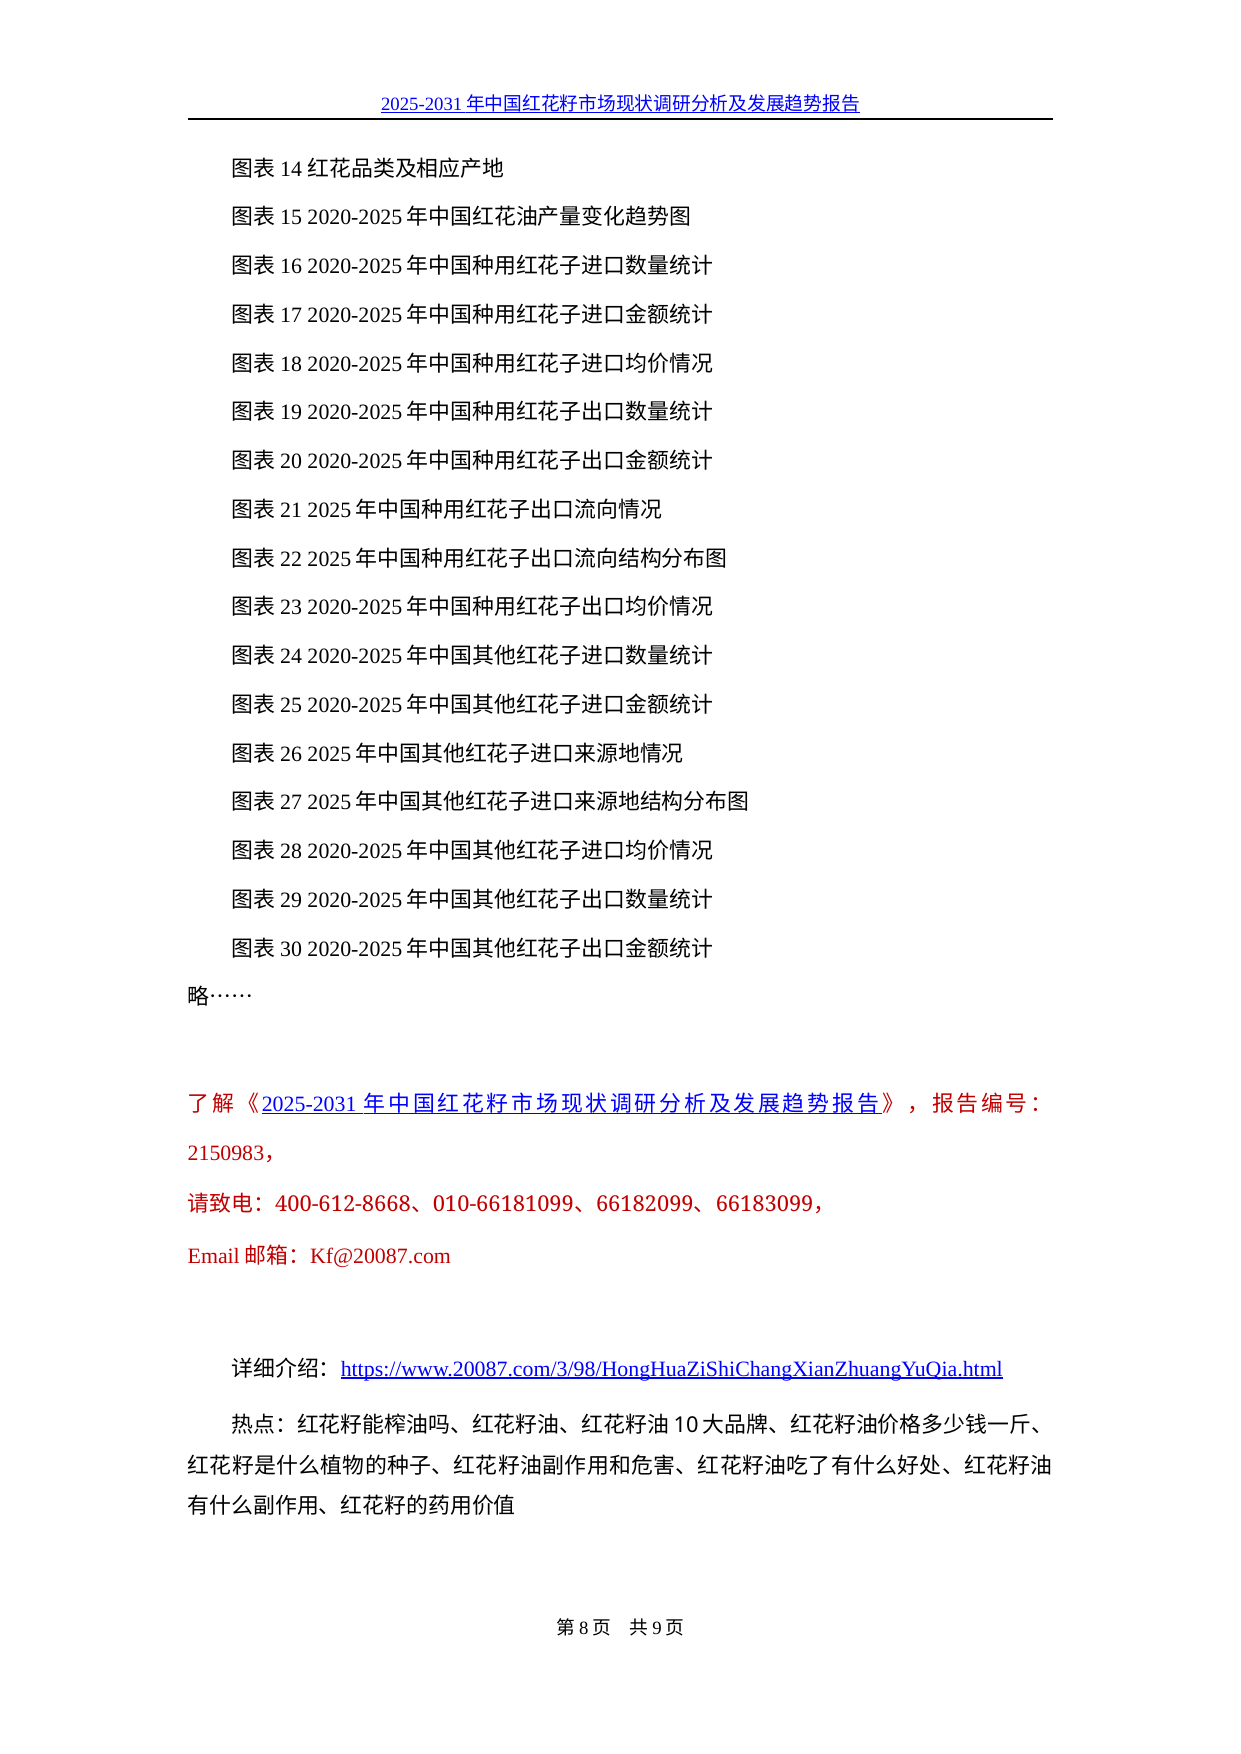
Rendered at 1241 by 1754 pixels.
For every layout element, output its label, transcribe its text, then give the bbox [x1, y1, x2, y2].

text 了解《2025-2031年中国红花籽市场现状调研分析及发展趋势报告》，报告编号：2150983， [187, 1085, 1053, 1167]
text 详细介绍：https://www.20087.com/3/98/HongHuaZiShiChangXianZhuangYuQia.html [187, 1350, 1053, 1383]
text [187, 150, 1053, 1011]
text 热点：红花籽能榨油吗、红花籽油、红花籽油10大品牌、红花籽油价格多少钱一斤、红花籽是什么植物的种子、红花籽油副作用和危害、红花籽油吃了有什么好处、红花籽油有什么副作用、红花籽的药用价值 [187, 1407, 1053, 1521]
text Email邮箱：Kf@20087.com [187, 1237, 1053, 1270]
text 请致电：400-612-8668、010-66181099、66182099、66183099， [187, 1186, 1053, 1218]
